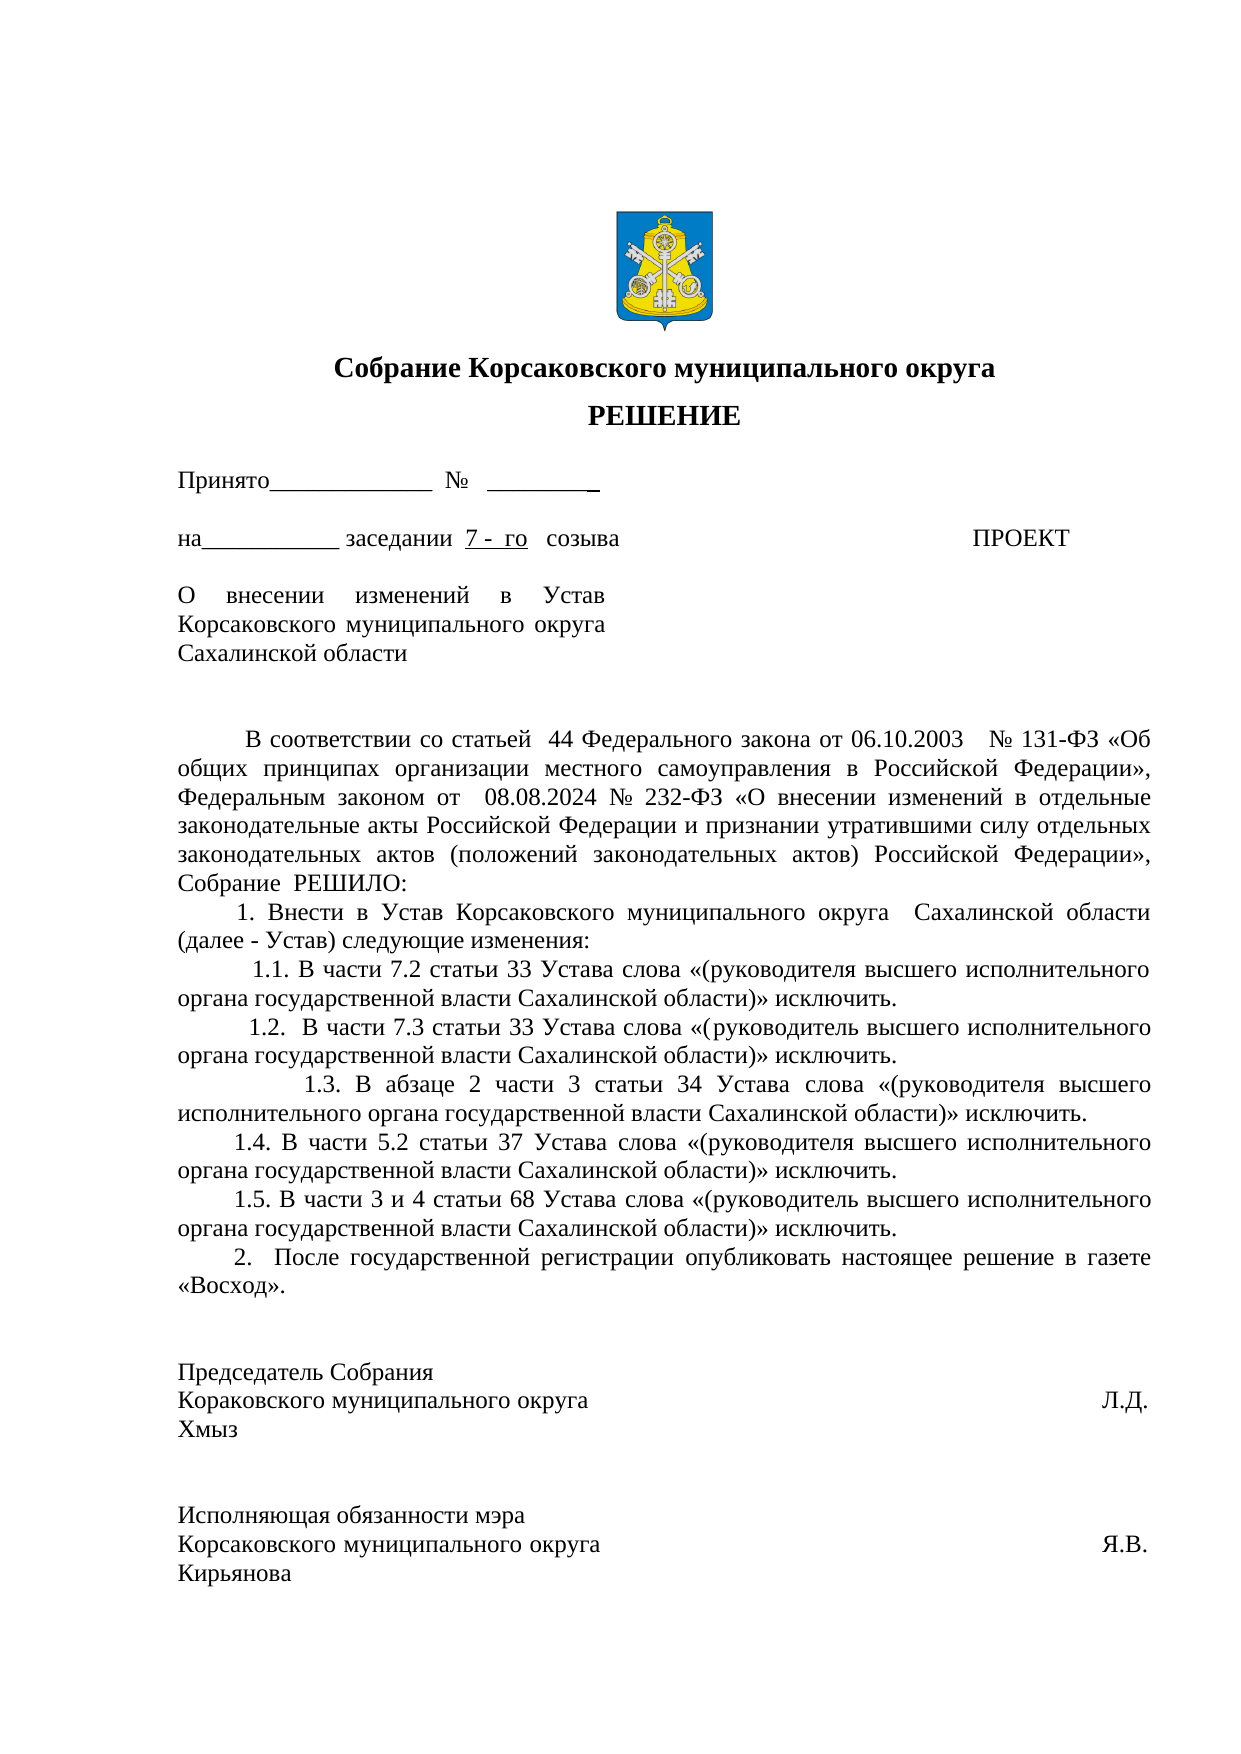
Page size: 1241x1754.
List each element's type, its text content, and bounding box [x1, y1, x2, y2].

text Исполняющая обязанности мэра [177, 1501, 1152, 1529]
text на___________ заседании 7 - го созыва ПРОЕКТ [177, 523, 1152, 552]
text Кораковского муниципального округа Л.Д. Хмыз [177, 1386, 1152, 1443]
text Принято_____________ № _________ [177, 466, 1152, 494]
text 1.3. В абзаце 2 части 3 статьи 34 Устава слова «(руководителя высшего исполнительного органа государственной власти Сахалинской области)» исключить. [177, 1069, 1152, 1127]
picture [616, 211, 713, 332]
text 1. Внести в Устав Корсаковского муниципального округа Сахалинской области (далее - Устав) следующие изменения: [177, 897, 1152, 954]
text Собрание Корсаковского муниципального округа [177, 351, 1152, 384]
text 2. После государственной регистрации опубликовать настоящее решение в газете «Восход». [177, 1242, 1152, 1299]
text О внесении изменений в Устав Корсаковского муниципального округа Сахалинской области [177, 581, 605, 667]
text 1.4. В части 5.2 статьи 37 Устава слова «(руководителя высшего исполнительного органа государственной власти Сахалинской области)» исключить. [177, 1127, 1152, 1184]
text Корсаковского муниципального округа Я.В. Кирьянова [177, 1529, 1152, 1587]
text 1.2. В части 7.3 статьи 33 Устава слова «(руководитель высшего исполнительного органа государственной власти Сахалинской области)» исключить. [177, 1012, 1152, 1069]
text 1.1. В части 7.2 статьи 33 Устава слова «(руководителя высшего исполнительного органа государственной власти Сахалинской области)» исключить. [177, 954, 1152, 1012]
text Председатель Собрания [177, 1357, 1152, 1386]
text В соответствии со статьей 44 Федерального закона от 06.10.2003 № 131-ФЗ «Об общих принципах организации местного самоуправления в Российской Федерации», Федеральным законом от 08.08.2024 № 232-ФЗ «О внесении изменений в отдельные законодательные акты Российской Федерации и признании утратившими силу отдельных законодательных актов (положений законодательных актов) Российской Федерации», Собрание РЕШИЛО: [177, 724, 1152, 897]
text 1.5. В части 3 и 4 статьи 68 Устава слова «(руководитель высшего исполнительного органа государственной власти Сахалинской области)» исключить. [177, 1184, 1152, 1242]
text РЕШЕНИЕ [177, 398, 1152, 432]
